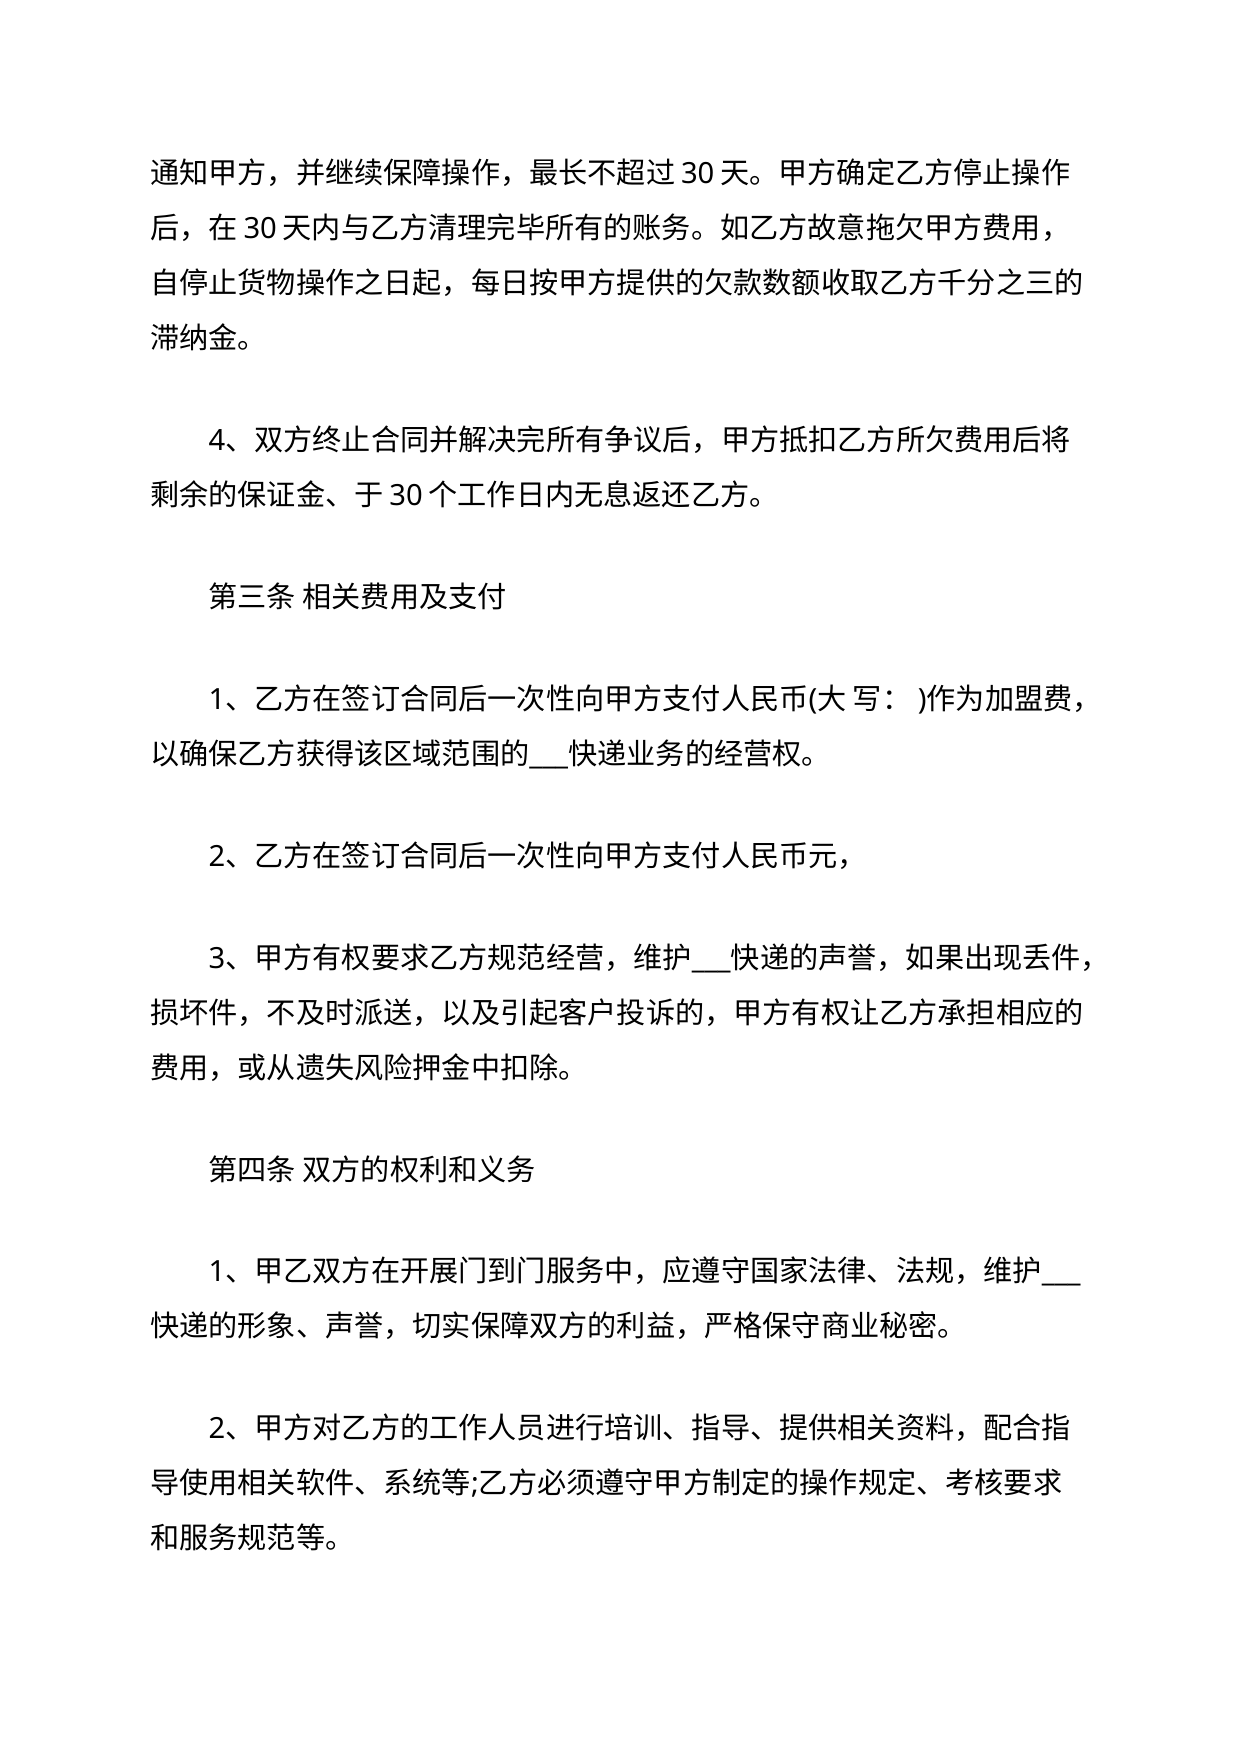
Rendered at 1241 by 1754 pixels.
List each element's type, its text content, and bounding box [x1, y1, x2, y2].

text 1、乙方在签订合同后一次性向甲方支付人民币(大 写： )作为加盟费，以确保乙方获得该区域范围的___快递业务的经营权。 [150, 675, 1090, 773]
text 3、甲方有权要求乙方规范经营，维护___快递的声誉，如果出现丢件，损坏件，不及时派送，以及引起客户投诉的，甲方有权让乙方承担相应的费用，或从遗失风险押金中扣除。 [150, 934, 1090, 1087]
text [150, 150, 1090, 357]
text 2、乙方在签订合同后一次性向甲方支付人民币元， [150, 832, 1090, 875]
text 4、双方终止合同并解决完所有争议后，甲方抵扣乙方所欠费用后将剩余的保证金、于30个工作日内无息返还乙方。 [150, 417, 1090, 514]
text 第四条 双方的权利和义务 [150, 1146, 1090, 1188]
text 第三条 相关费用及支付 [150, 574, 1090, 616]
text 2、甲方对乙方的工作人员进行培训、指导、提供相关资料，配合指导使用相关软件、系统等;乙方必须遵守甲方制定的操作规定、考核要求和服务规范等。 [150, 1404, 1090, 1557]
text 1、甲乙双方在开展门到门服务中，应遵守国家法律、法规，维护___快递的形象、声誉，切实保障双方的利益，严格保守商业秘密。 [150, 1248, 1090, 1345]
